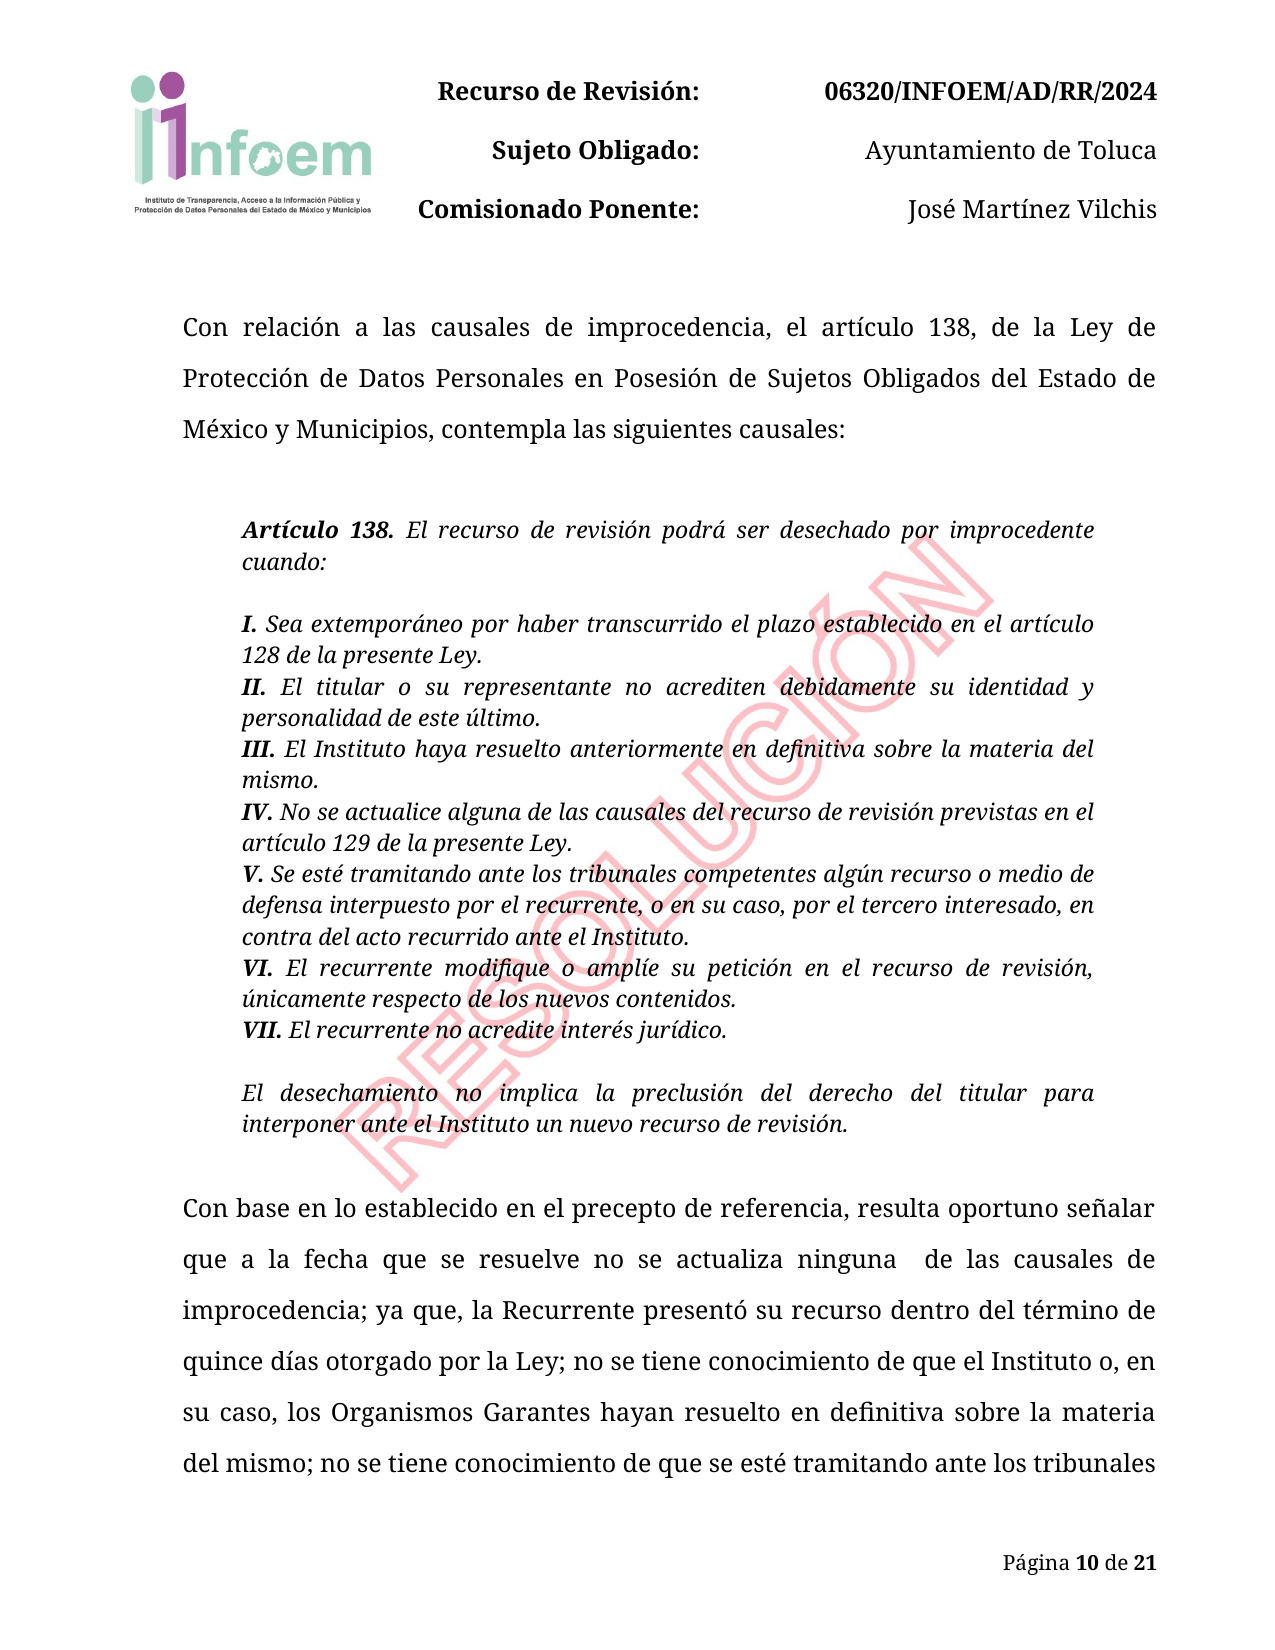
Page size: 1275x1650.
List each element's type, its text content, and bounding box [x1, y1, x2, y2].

picture [11, 11, 1275, 1650]
text Con relación a las causales de improcedencia, el artículo 138, de la Ley de Protección de Datos Personales en Posesión de Sujetos Obligados del Estado de México y Municipios, contempla las siguientes causales: [182, 310, 1157, 446]
text El desechamiento no implica la preclusión del derecho del titular para interponer ante el Instituto un nuevo recurso de revisión. [242, 1077, 1098, 1139]
text V. Se esté tramitando ante los tribunales competentes algún recurso o medio de defensa interpuesto por el recurrente, o en su caso, por el tercero interesado, en contra del acto recurrido ante el Instituto. [242, 858, 1098, 952]
text I. Sea extemporáneo por haber transcurrido el plazo establecido en el artículo 128 de la presente Ley. [242, 608, 1098, 671]
text III. El Instituto haya resuelto anteriormente en definitiva sobre la materia del mismo. [242, 733, 1098, 796]
text Artículo 138. El recurso de revisión podrá ser desechado por improcedente cuando: [242, 514, 1098, 577]
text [182, 1190, 1157, 1479]
text IV. No se actualice alguna de las causales del recurso de revisión previstas en el artículo 129 de la presente Ley. [242, 796, 1098, 858]
text VI. El recurrente modifique o amplíe su petición en el recurso de revisión, únicamente respecto de los nuevos contenidos. [242, 952, 1098, 1014]
text VII. El recurrente no acredite interés jurídico. [242, 1014, 1098, 1046]
text II. El titular o su representante no acrediten debidamente su identidad y personalidad de este último. [242, 671, 1098, 733]
